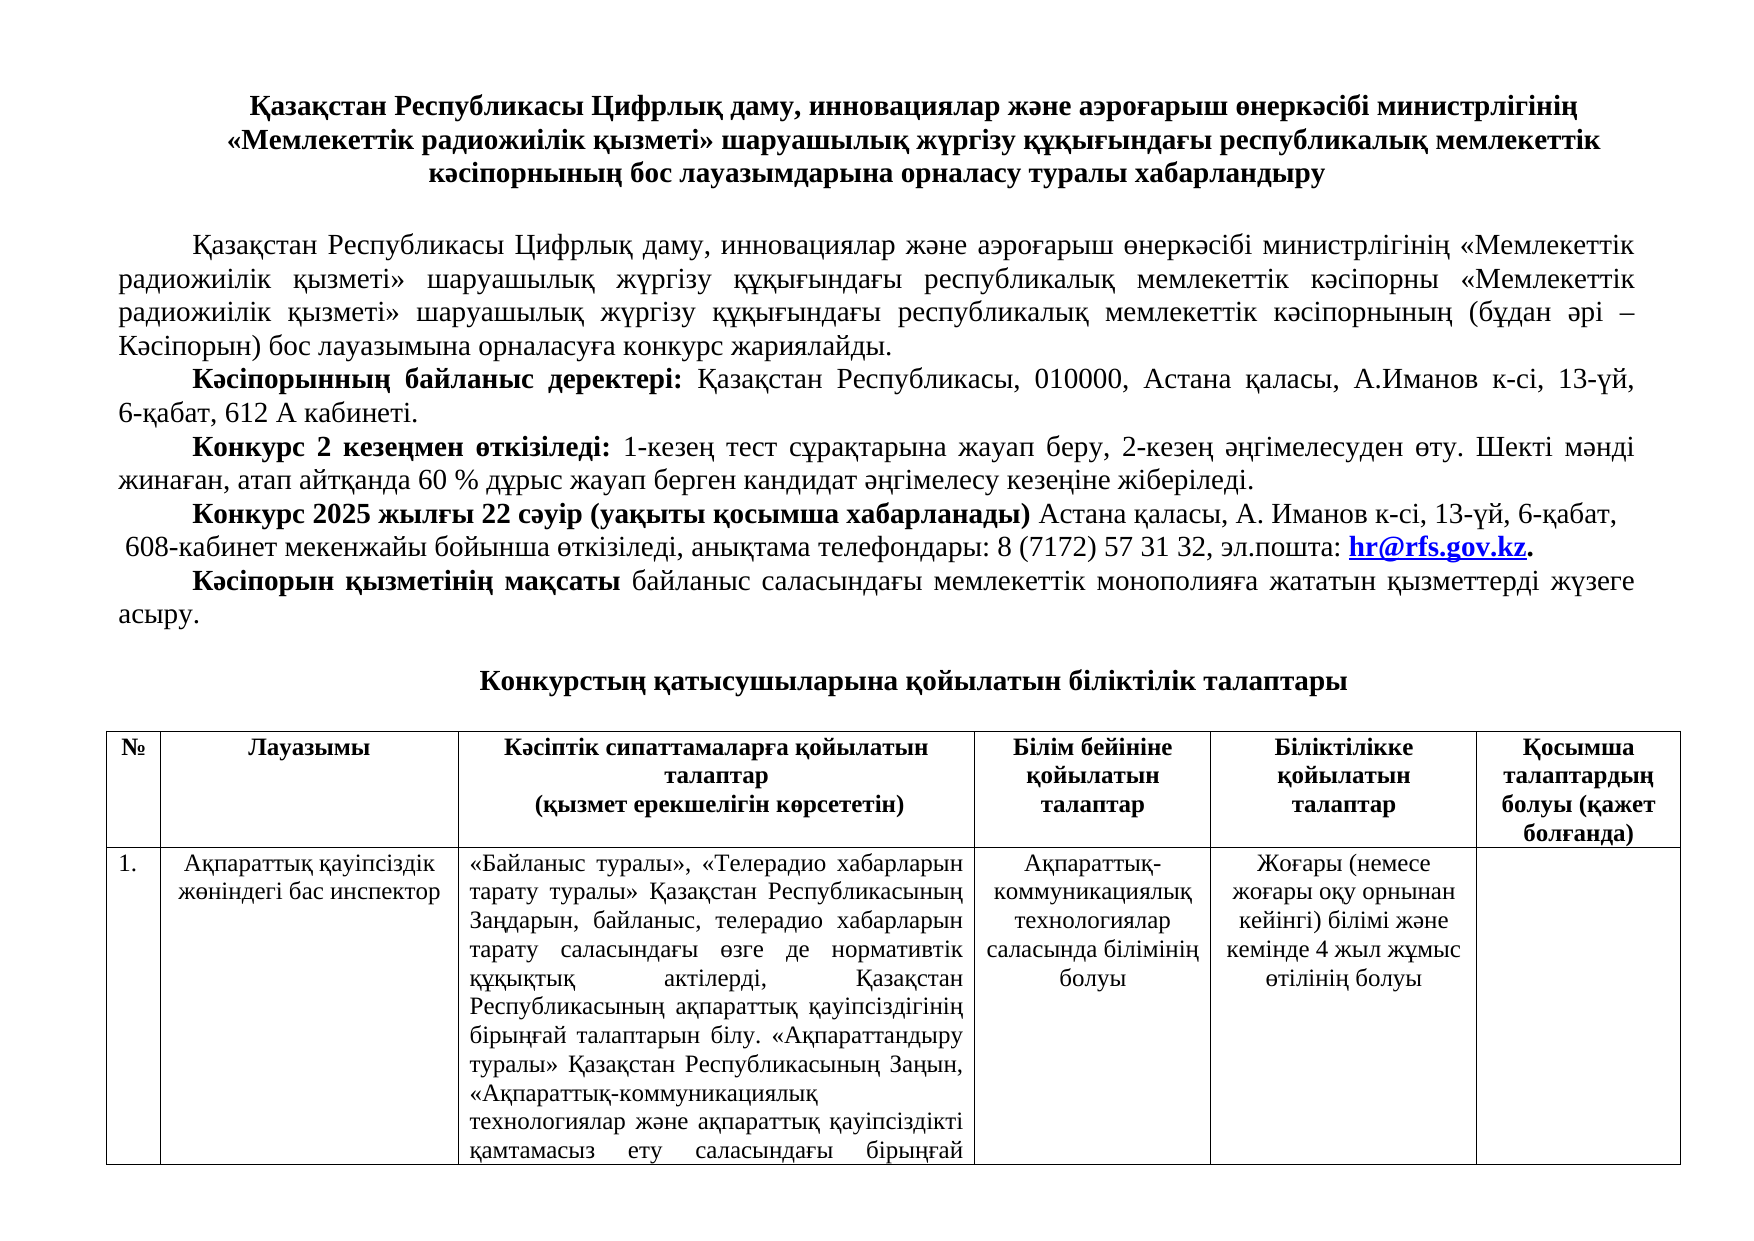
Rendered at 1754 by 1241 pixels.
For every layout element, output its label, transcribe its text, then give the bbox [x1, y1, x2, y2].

text Қазақстан Республикасы Цифрлық даму, инновациялар және аэроғарыш өнеркәсібі министрлігінің [118, 88, 1636, 122]
text «Мемлекеттік радиожиілік қызметі» шаруашылық жүргізу құқығындағы республикалық мемлекеттік кәсіпорнының бос лауазымдарына орналасу туралы хабарландыру [118, 122, 1636, 189]
table_header Кәсіптік сипаттамаларға қойылатын талаптар (қызмет ерекшелігін көрсететін) [459, 732, 974, 847]
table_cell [1211, 848, 1476, 1164]
table_header Лауазымы [161, 732, 458, 847]
text Конкурс 2025 жылғы 22 сәуір (уақыты қосымша хабарланады) Астана қаласы, А. Иманов к-сі, 13-үй, 6-қабат, 608-кабинет мекенжайы бойынша өткізіледі, анықтама телефондары: 8 (7172) 57 31 32, эл.пошта: hr@rfs.gov.kz. [125, 496, 1617, 563]
table_cell [107, 848, 160, 1164]
table_header Білім бейініне қойылатын талаптар [975, 732, 1210, 847]
text Кәсіпорын қызметінің мақсаты байланыс саласындағы мемлекеттік монополияға жататын қызметтерді жүзеге асыру. [118, 563, 1636, 630]
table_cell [459, 848, 974, 1164]
table_header Біліктілікке қойылатын талаптар [1211, 732, 1476, 847]
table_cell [975, 848, 1210, 1164]
table_cell [1477, 848, 1680, 1164]
text Қазақстан Республикасы Цифрлық даму, инновациялар және аэроғарыш өнеркәсібі министрлігінің «Мемлекеттік радиожиілік қызметі» шаруашылық жүргізу құқығындағы республикалық мемлекеттік кәсіпорны «Мемлекеттік радиожиілік қызметі» шаруашылық жүргізу құқығындағы республикалық мемлекеттік кәсіпорнының (бұдан әрі – Кәсіпорын) бос лауазымына орналасуға конкурс жариялайды. [118, 227, 1636, 362]
text Конкурстың қатысушыларына қойылатын біліктілік талаптары [118, 663, 1636, 697]
text Конкурс 2 кезеңмен өткізіледі: 1-кезең тест сұрақтарына жауап беру, 2-кезең әңгімелесуден өту. Шекті мәнді жинаған, атап айтқанда 60 % дұрыс жауап берген кандидат әңгімелесу кезеңіне жіберіледі. [118, 429, 1636, 496]
text Кәсіпорынның байланыс деректері: Қазақстан Республикасы, 010000, Астана қаласы, А.Иманов к-сі, 13-үй, 6-қабат, 612 А кабинеті. [118, 362, 1636, 429]
table_header Қосымша талаптардың болуы (қажет болғанда) [1477, 732, 1680, 847]
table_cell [161, 848, 458, 1164]
table_header № [107, 732, 160, 847]
